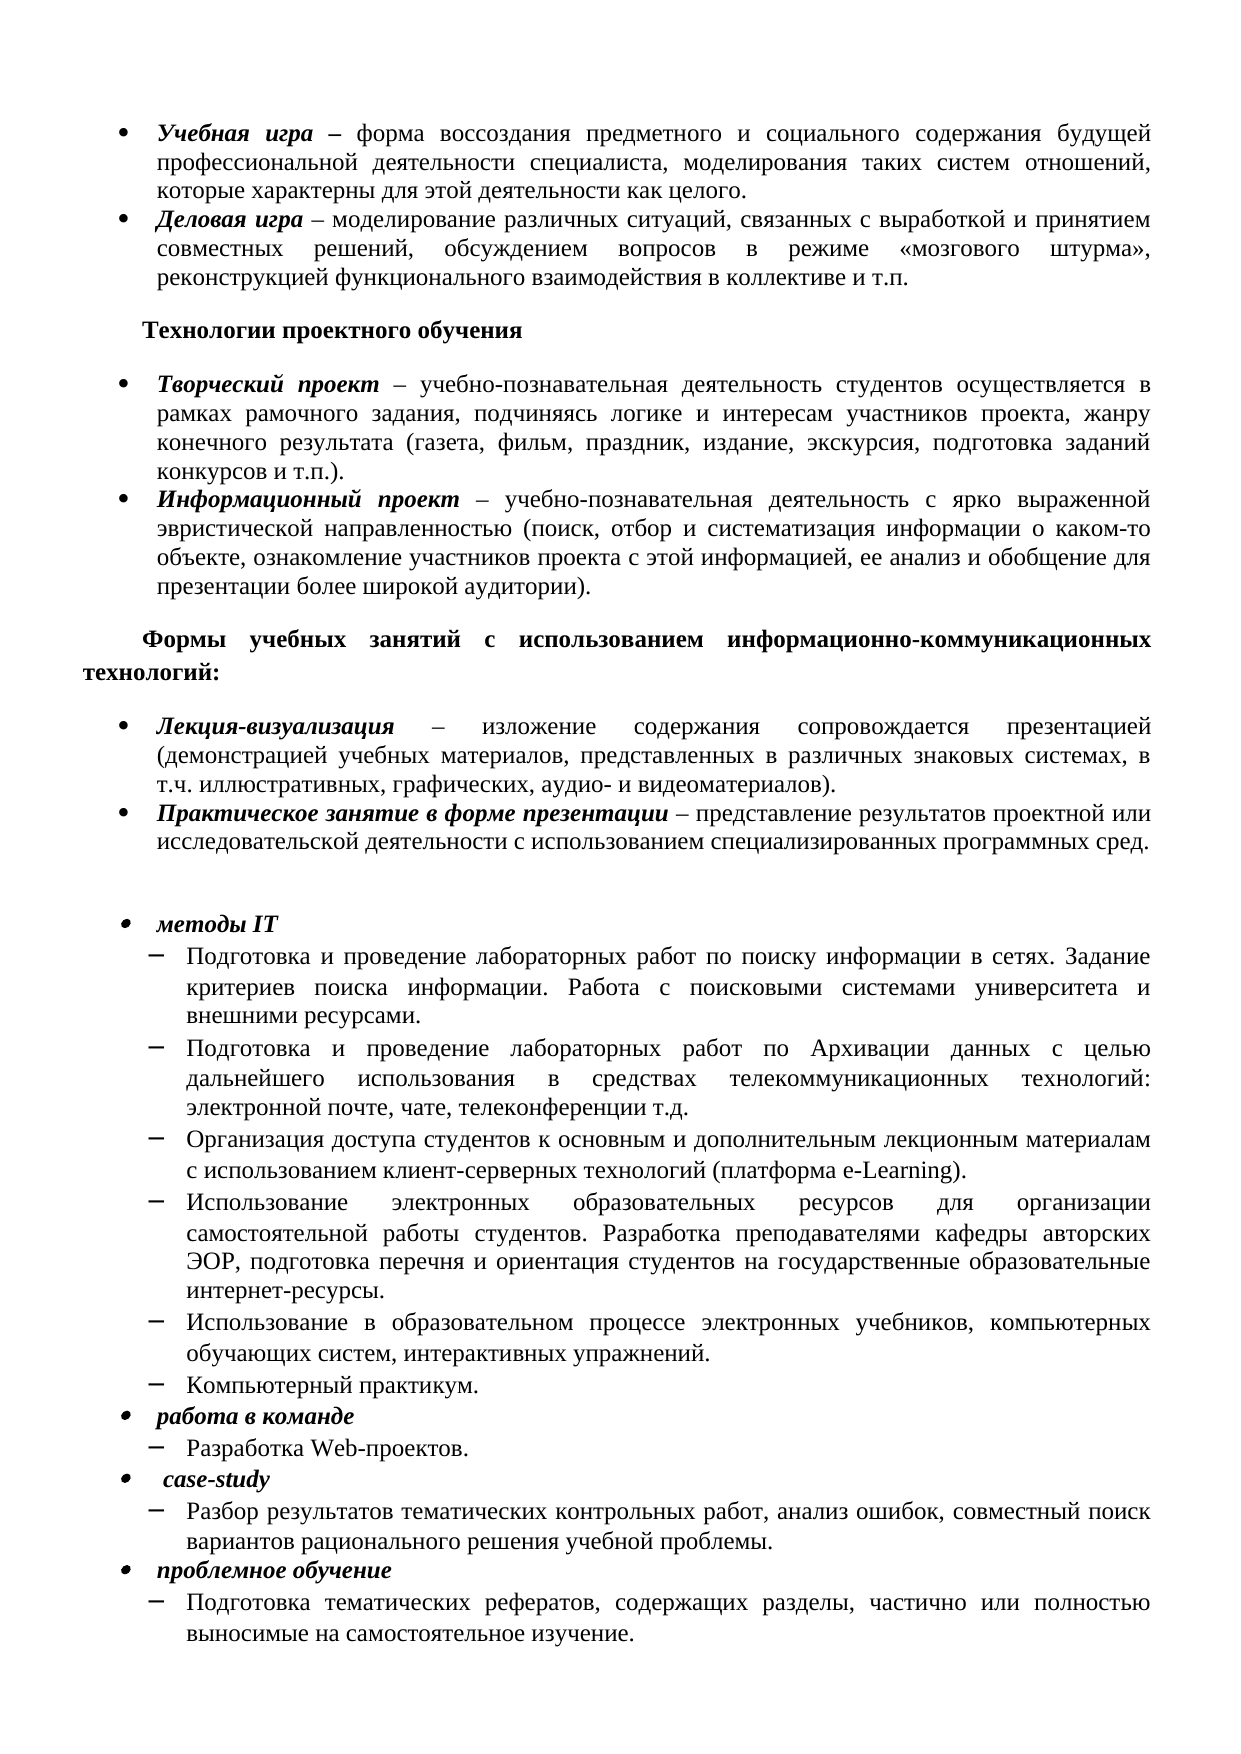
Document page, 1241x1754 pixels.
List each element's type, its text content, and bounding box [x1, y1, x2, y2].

list Компьютерный практикум. [149, 1367, 1152, 1401]
list Подготовка и проведение лабораторных работ по Архивации данных с целью дальнейшего использования в средствах телекоммуникационных технологий: электронной почте, чате, телеконференции т.д. [149, 1029, 1152, 1121]
list Практическое занятие в форме презентации – представление результатов проектной или исследовательской деятельности с использованием специализированных программных сред. [119, 798, 1152, 855]
text Формы учебных занятий с использованием информационно-коммуникационных технологий: [83, 624, 1152, 686]
list проблемное обучение [119, 1555, 1152, 1584]
list Использование электронных образовательных ресурсов для организации самостоятельной работы студентов. Разработка преподавателями кафедры авторских ЭОР, подготовка перечня и ориентация студентов на государственные образовательные интернет-ресурсы. [149, 1184, 1152, 1304]
list Творческий проект – учебно-познавательная деятельность студентов осуществляется в рамках рамочного задания, подчиняясь логике и интересам участников проекта, жанру конечного результата (газета, фильм, праздник, издание, экскурсия, подготовка заданий конкурсов и т.п.). [119, 369, 1152, 484]
list Использование в образовательном процессе электронных учебников, компьютерных обучающих систем, интерактивных упражнений. [149, 1304, 1152, 1367]
list Подготовка тематических рефератов, содержащих разделы, частично или полностью выносимые на самостоятельное изучение. [149, 1584, 1152, 1647]
text Технологии проектного обучения [83, 316, 1152, 344]
list case-study [119, 1464, 1152, 1492]
list Учебная игра – форма воссоздания предметного и социального содержания будущей профессиональной деятельности специалиста, моделирования таких систем отношений, которые характерны для этой деятельности как целого. [119, 118, 1152, 204]
list Деловая игра – моделирование различных ситуаций, связанных с выработкой и принятием совместных решений, обсуждением вопросов в режиме «мозгового штурма», реконструкцией функционального взаимодействия в коллективе и т.п. [119, 204, 1152, 291]
list Разбор результатов тематических контрольных работ, анализ ошибок, совместный поиск вариантов рационального решения учебной проблемы. [149, 1492, 1152, 1555]
list Организация доступа студентов к основным и дополнительным лекционным материалам с использованием клиент-серверных технологий (платформа e-Learning). [149, 1121, 1152, 1184]
list методы IT [119, 909, 1152, 938]
list Подготовка и проведение лабораторных работ по поиску информации в сетях. Задание критериев поиска информации. Работа с поисковыми системами университета и внешними ресурсами. [149, 938, 1152, 1029]
list работа в команде [119, 1401, 1152, 1429]
list Лекция-визуализация – изложение содержания сопровождается презентацией (демонстрацией учебных материалов, представленных в различных знаковых системах, в т.ч. иллюстративных, графических, аудио- и видеоматериалов). [119, 711, 1152, 798]
list Разработка Web-проектов. [149, 1429, 1152, 1464]
list Информационный проект – учебно-познавательная деятельность с ярко выраженной эвристической направленностью (поиск, отбор и систематизация информации о каком-то объекте, ознакомление участников проекта с этой информацией, ее анализ и обобщение для презентации более широкой аудитории). [119, 484, 1152, 599]
